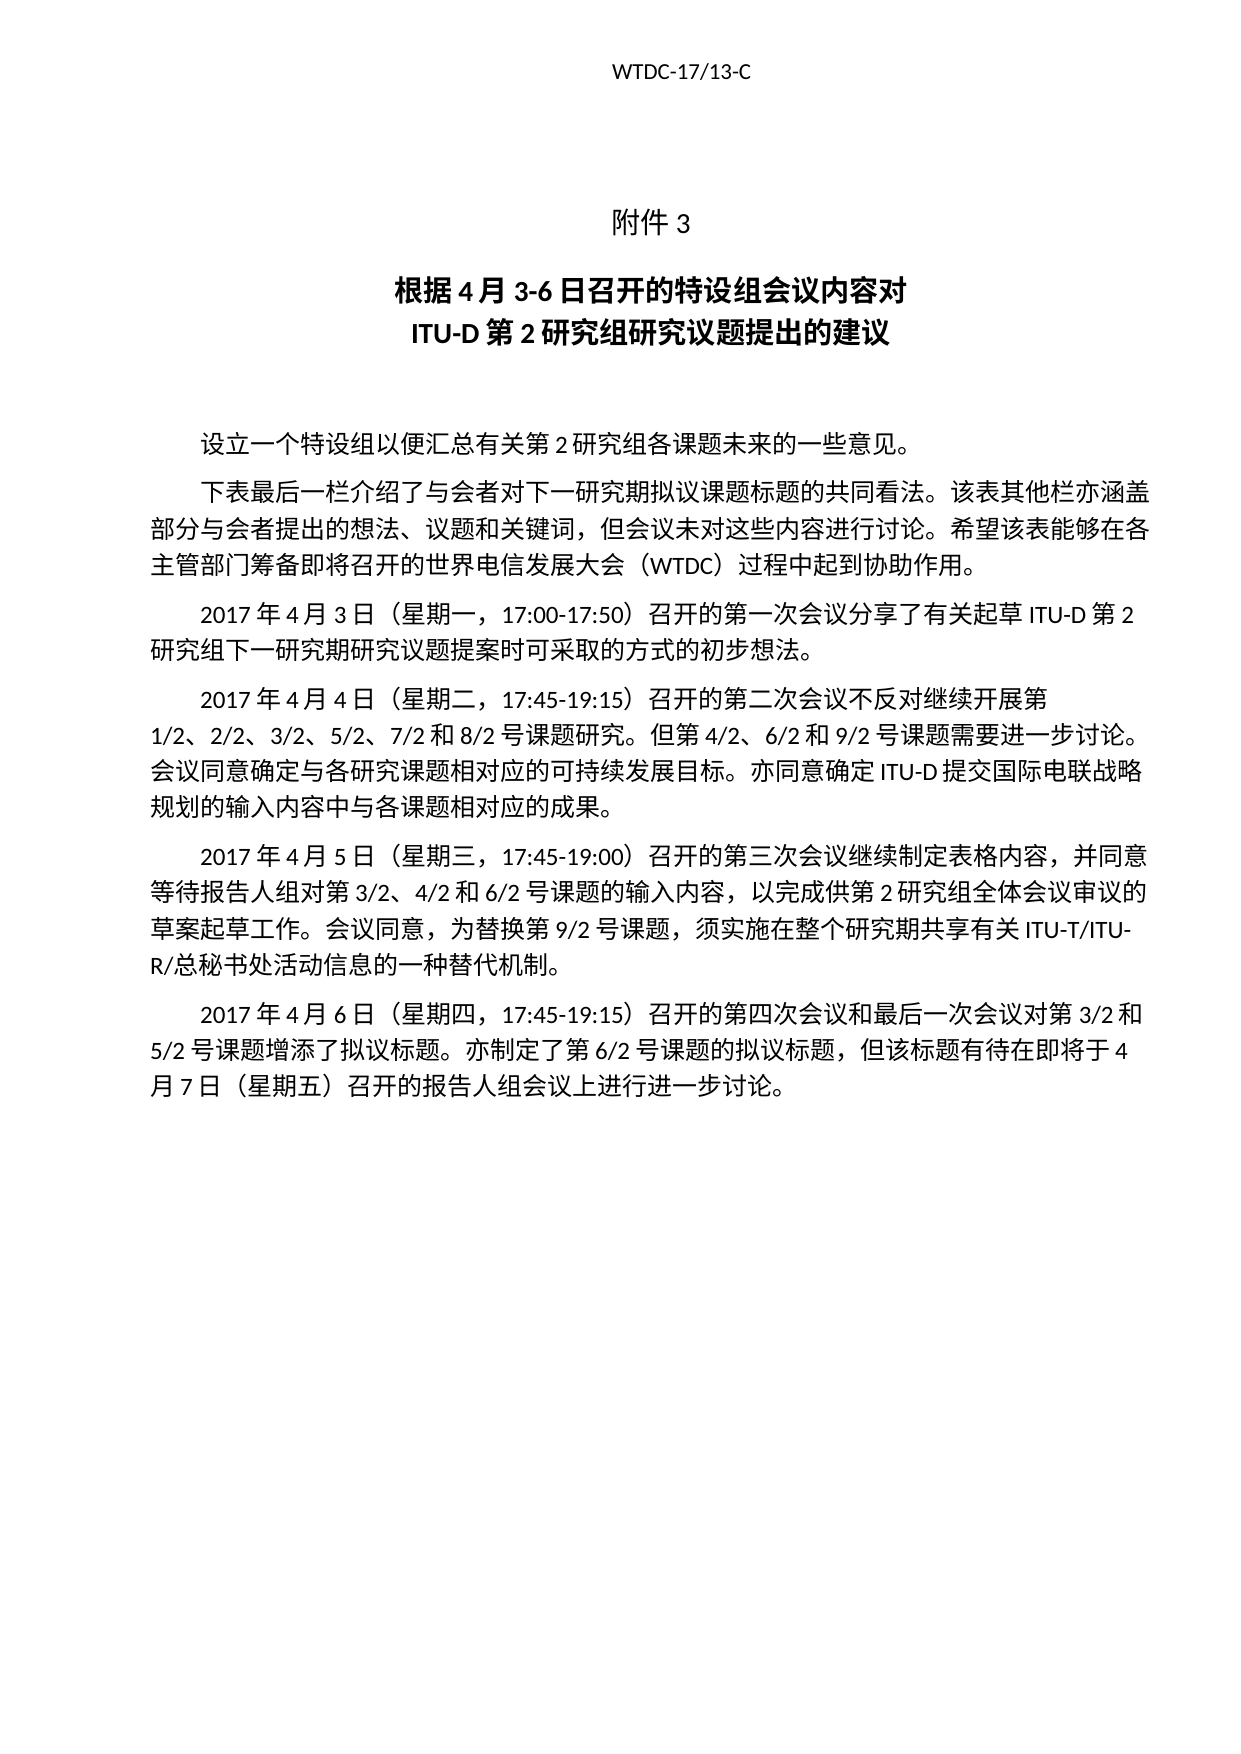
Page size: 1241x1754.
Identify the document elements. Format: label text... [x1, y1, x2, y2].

text 2017年4月4日（星期二，17:45-19:15）召开的第二次会议不反对继续开展第1/2、2/2、3/2、5/2、7/2和8/2号课题研究。但第4/2、6/2和9/2号课题需要进一步讨论。会议同意确定与各研究课题相对应的可持续发展目标。亦同意确定ITU-D提交国际电联战略规划的输入内容中与各课题相对应的成果。 [150, 679, 1152, 824]
text 2017年4月3日（星期一，17:00-17:50）召开的第一次会议分享了有关起草ITU-D第2研究组下一研究期研究议题提案时可采取的方式的初步想法。 [150, 594, 1152, 667]
text 设立一个特设组以便汇总有关第2研究组各课题未来的一些意见。 [150, 424, 1152, 460]
title 根据4月3-6日召开的特设组会议内容对 ITU-D第2研究组研究议题提出的建议 [150, 267, 1152, 352]
text 2017年4月6日（星期四，17:45-19:15）召开的第四次会议和最后一次会议对第3/2和5/2号课题增添了拟议标题。亦制定了第6/2号课题的拟议标题，但该标题有待在即将于4月7日（星期五）召开的报告人组会议上进行进一步讨论。 [150, 994, 1152, 1103]
text 附件3 [150, 200, 1152, 242]
text 下表最后一栏介绍了与会者对下一研究期拟议课题标题的共同看法。该表其他栏亦涵盖部分与会者提出的想法、议题和关键词，但会议未对这些内容进行讨论。希望该表能够在各主管部门筹备即将召开的世界电信发展大会（WTDC）过程中起到协助作用。 [150, 473, 1152, 582]
text 2017年4月5日（星期三，17:45-19:00）召开的第三次会议继续制定表格内容，并同意等待报告人组对第3/2、4/2和6/2号课题的输入内容，以完成供第2研究组全体会议审议的草案起草工作。会议同意，为替换第9/2号课题，须实施在整个研究期共享有关ITU-T/ITU-R/总秘书处活动信息的一种替代机制。 [150, 837, 1152, 982]
